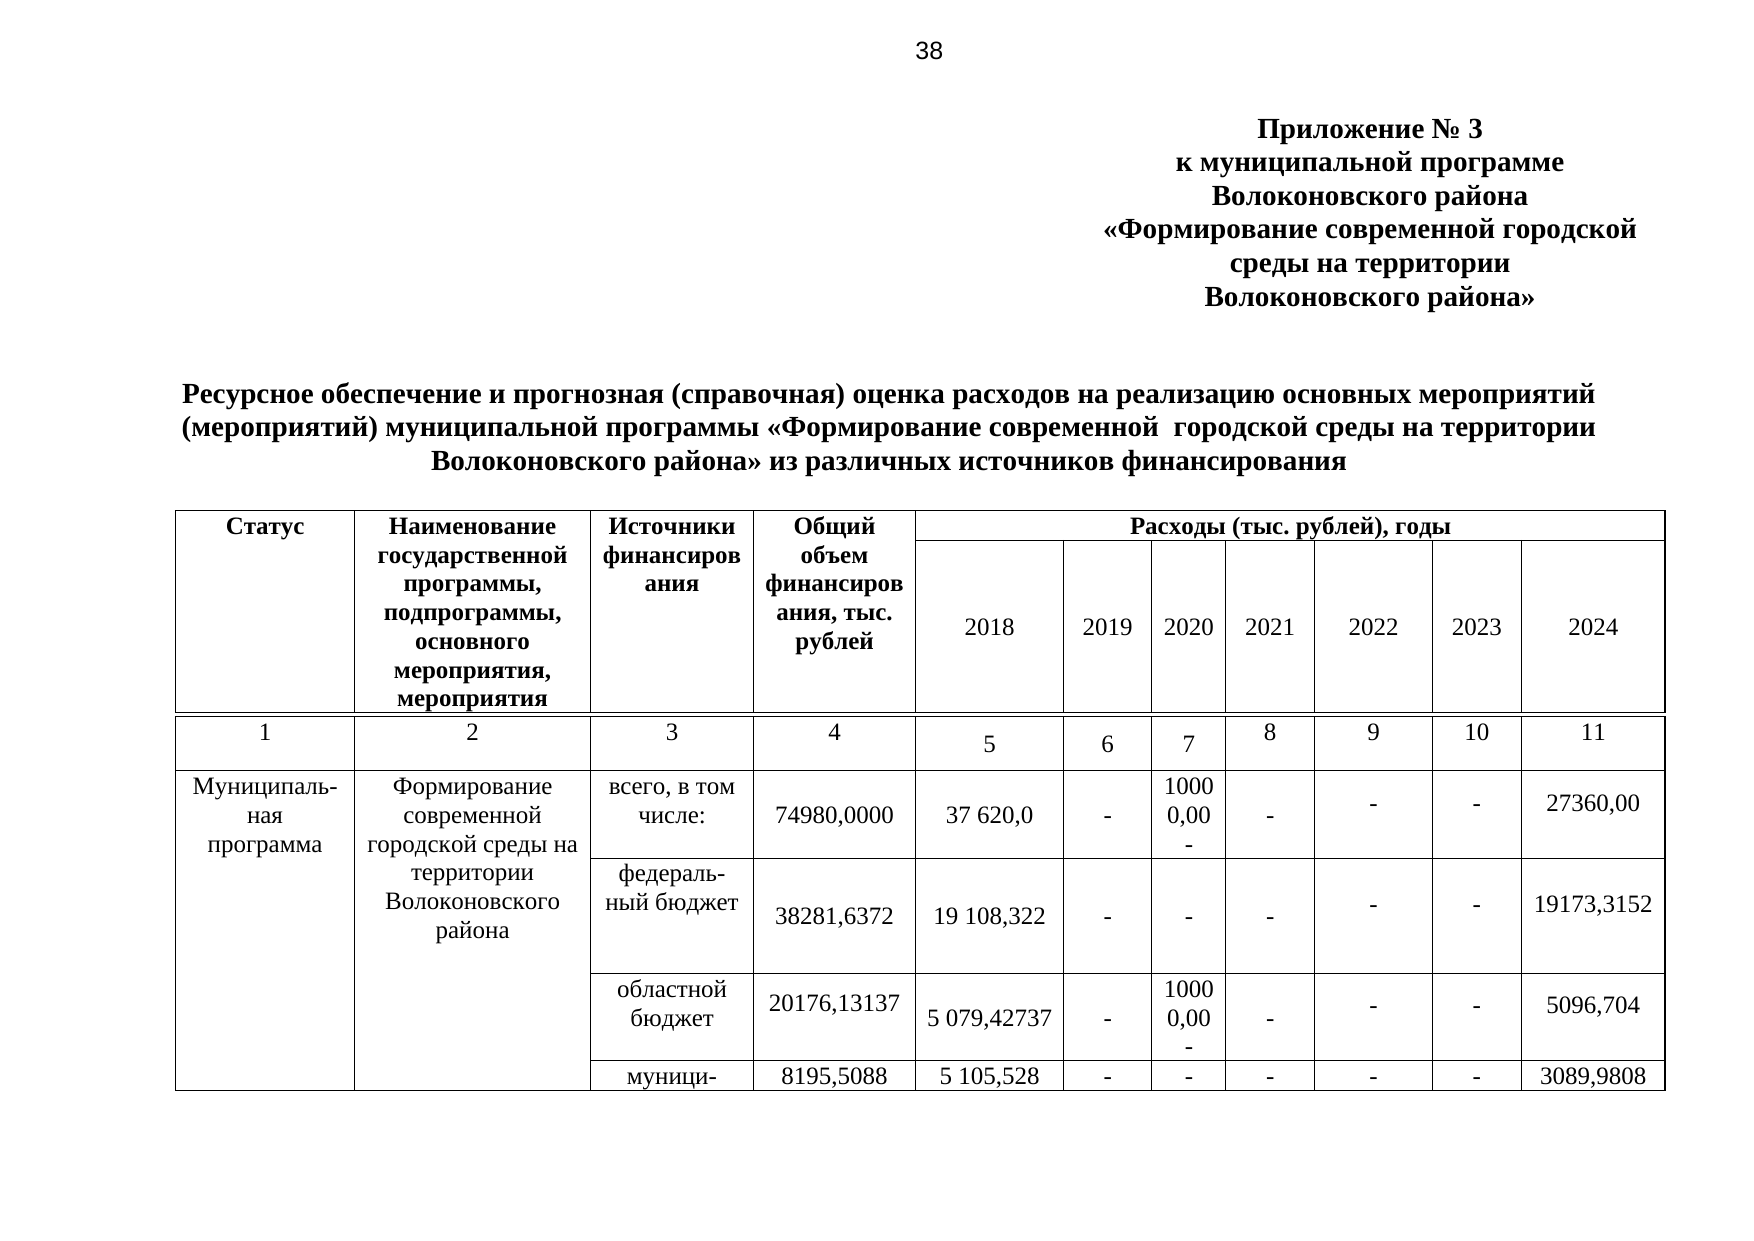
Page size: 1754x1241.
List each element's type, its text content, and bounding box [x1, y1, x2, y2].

table_cell Муниципаль-ная программа [176, 771, 354, 1090]
table_cell - [1064, 859, 1151, 973]
table_cell Формирование современной городской среды на территории Волоконовского района [355, 771, 590, 1090]
table_header 8 [1226, 717, 1314, 770]
table_cell 3089,9808 [1522, 1061, 1664, 1090]
text Волоконовского района» [1081, 279, 1659, 312]
table_header 3 [591, 717, 753, 770]
table_cell 5096,704 [1522, 974, 1664, 1060]
table_cell всего, в том числе: [591, 771, 753, 857]
table_cell - [1226, 859, 1314, 973]
table_cell 27360,00 [1522, 771, 1664, 857]
table_cell 19173,3152 [1522, 859, 1664, 973]
table_cell - [1315, 859, 1432, 973]
table_cell - [1315, 974, 1432, 1060]
table_cell - [1064, 771, 1151, 857]
table_header 11 [1522, 717, 1664, 770]
table_cell - [1433, 771, 1521, 857]
table_cell 37 620,0 [916, 771, 1063, 857]
table_cell 2020 [1152, 541, 1225, 712]
table_cell 74980,0000 [754, 771, 915, 857]
table_header Наименование государственной программы, подпрограммы, основного мероприятия, мероприятия [355, 511, 590, 712]
text Ресурсное обеспечение и прогнозная (справочная) оценка расходов на реализацию основных мероприятий (мероприятий) муниципальной программы «Формирование современной городской среды на территории Волоконовского района» из различных источников финансирования [118, 376, 1660, 476]
text Приложение № 3 [1081, 111, 1659, 144]
table_cell федераль-ный бюджет [591, 859, 753, 973]
table_header 4 [754, 717, 915, 770]
table_cell 5 079,42737 [916, 974, 1063, 1060]
table_cell 10000,00- [1152, 974, 1225, 1060]
table_cell - [1226, 1061, 1314, 1090]
table_cell муници-пальный бюджет [591, 1061, 753, 1090]
table_header 2 [355, 717, 590, 770]
table_header 1 [176, 717, 354, 770]
table_header Источники финансирования [591, 511, 753, 712]
table_header 10 [1433, 717, 1521, 770]
table_cell 5 105,528 [916, 1061, 1063, 1090]
table_header Расходы (тыс. рублей), годы [916, 511, 1664, 540]
table_header 9 [1315, 717, 1432, 770]
table_cell - [1226, 771, 1314, 857]
table_cell - [1064, 974, 1151, 1060]
table_cell - [1152, 859, 1225, 973]
table_cell - [1433, 974, 1521, 1060]
table_cell - [1315, 771, 1432, 857]
table_cell - [1226, 974, 1314, 1060]
table_cell - [1152, 1061, 1225, 1090]
table_cell 2023 [1433, 541, 1521, 712]
table_cell 19 108,322 [916, 859, 1063, 973]
table_cell 2019 [1064, 541, 1151, 712]
table_cell 10000,00- [1152, 771, 1225, 857]
table_cell - [1315, 1061, 1432, 1090]
table_header Общий объем финансирования, тыс. рублей [754, 511, 915, 712]
table_header 6 [1064, 717, 1151, 770]
table_cell 2022 [1315, 541, 1432, 712]
table_cell - [1433, 1061, 1521, 1090]
table_header 7 [1152, 717, 1225, 770]
text «Формирование современной городской среды на территории [1081, 212, 1659, 279]
table_cell 8195,5088 [754, 1061, 915, 1090]
table_cell 2021 [1226, 541, 1314, 712]
table_header Статус [176, 511, 354, 712]
table_cell - [1433, 859, 1521, 973]
table_header 5 [916, 717, 1063, 770]
table_cell - [1064, 1061, 1151, 1090]
table_cell 38281,6372 [754, 859, 915, 973]
table_cell 2024 [1522, 541, 1664, 712]
table_cell 2018 [916, 541, 1063, 712]
table_cell областной бюджет [591, 974, 753, 1060]
table_cell 20176,13137 [754, 974, 915, 1060]
text к муниципальной программе Волоконовского района [1081, 144, 1659, 212]
